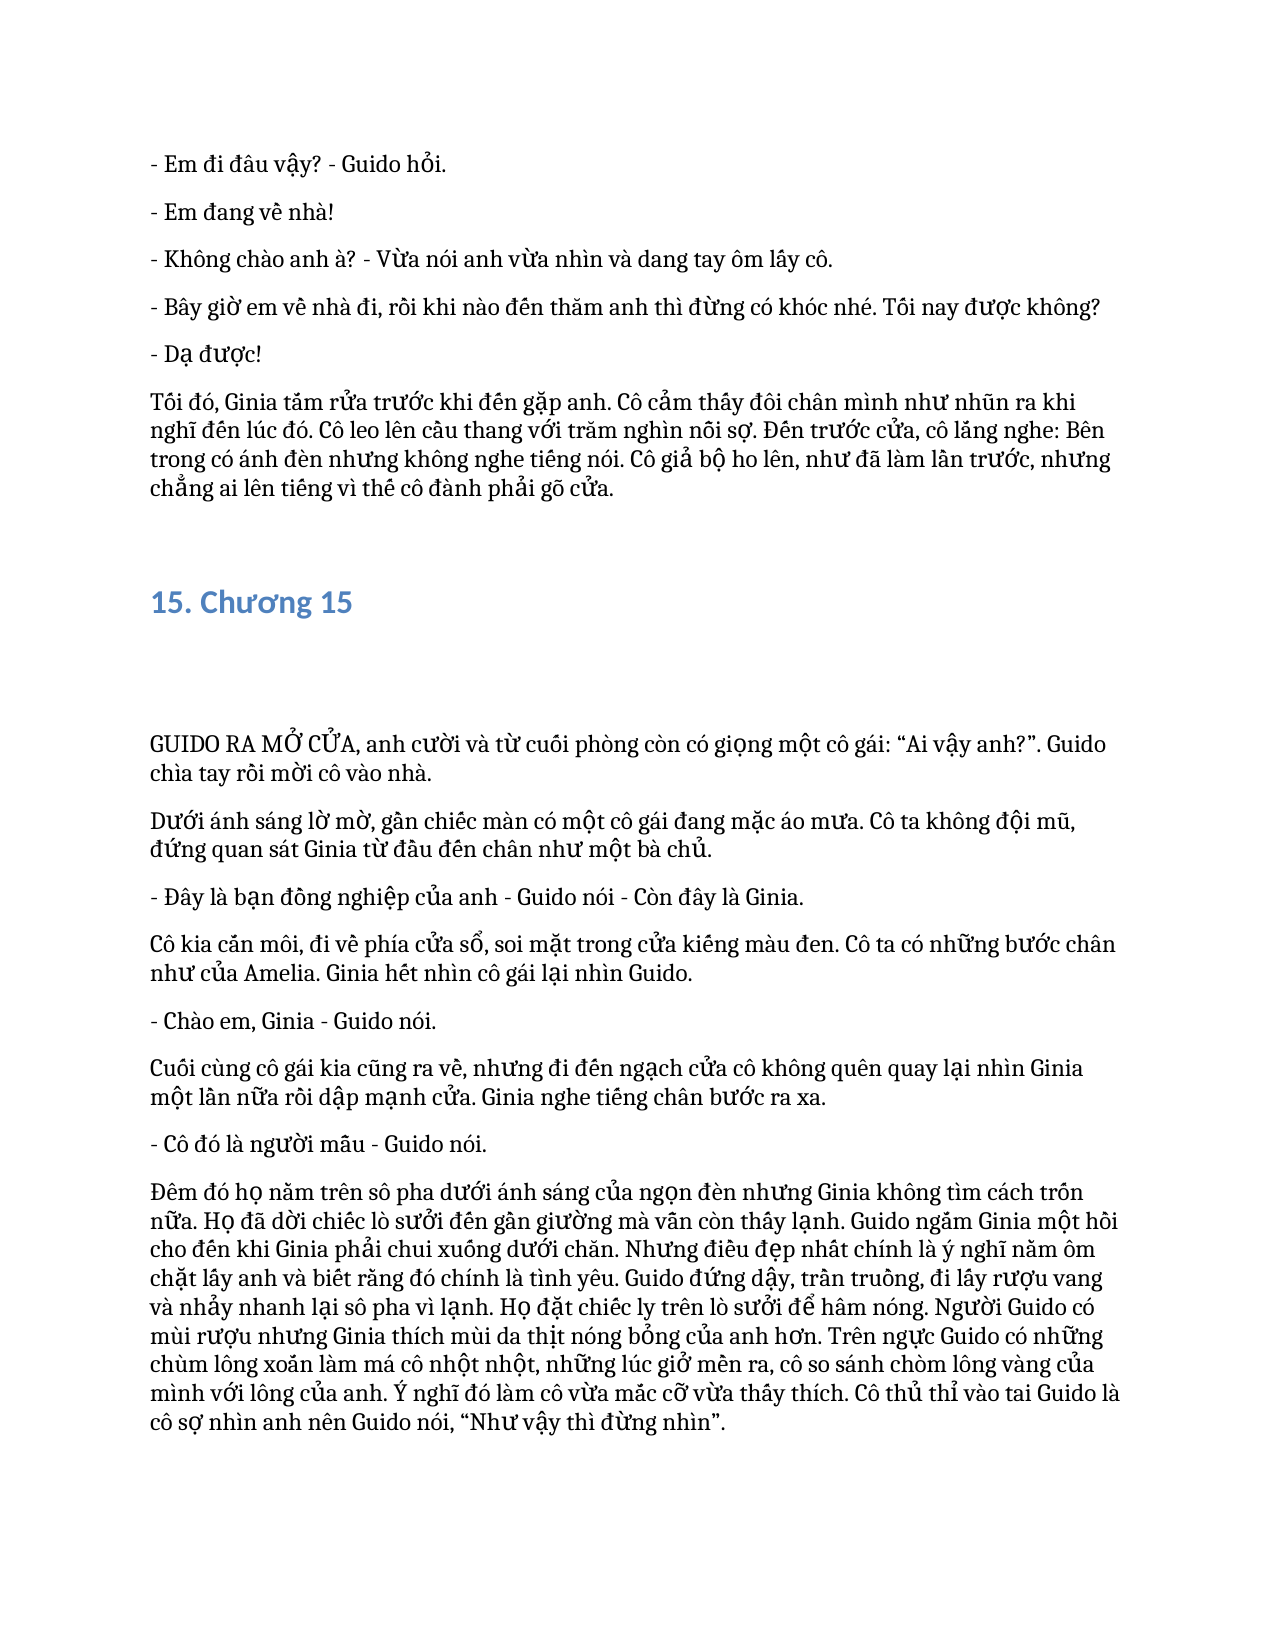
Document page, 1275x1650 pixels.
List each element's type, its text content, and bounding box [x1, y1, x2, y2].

text - Chào em, Ginia - Guido nói. [150, 1007, 1125, 1035]
text - Không chào anh à? - Vừa nói anh vừa nhìn và dang tay ôm lấy cô. [150, 245, 1125, 274]
text Tối đó, Ginia tắm rửa trước khi đến gặp anh. Cô cảm thấy đôi chân mình như nhũn ra khi nghĩ đến lúc đó. Cô leo lên cầu thang với trăm nghìn nỗi sợ. Đến trước cửa, cô lắng nghe: Bên trong có ánh đèn nhưng không nghe tiếng nói. Cô giả bộ ho lên, như đã làm lần trước, nhưng chẳng ai lên tiếng vì thế cô đành phải gõ cửa. [150, 387, 1125, 560]
subtitle 15. Chương 15 [150, 581, 1125, 622]
text - Bây giờ em về nhà đi, rồi khi nào đến thăm anh thì đừng có khóc nhé. Tối nay được không? [150, 292, 1125, 321]
text - Em đi đâu vậy? - Guido hỏi. [150, 150, 1125, 179]
text Cô kia cắn môi, đi về phía cửa sổ, soi mặt trong cửa kiếng màu đen. Cô ta có những bước chân như của Amelia. Ginia hết nhìn cô gái lại nhìn Guido. [150, 930, 1125, 988]
text Dưới ánh sáng lờ mờ, gần chiếc màn có một cô gái đang mặc áo mưa. Cô ta không đội mũ, đứng quan sát Ginia từ đầu đến chân như một bà chủ. [150, 807, 1125, 864]
text Đêm đó họ nằm trên sô pha dưới ánh sáng của ngọn đèn nhưng Ginia không tìm cách trốn nữa. Họ đã dời chiếc lò sưởi đến gần giường mà vẫn còn thấy lạnh. Guido ngắm Ginia một hồi cho đến khi Ginia phải chui xuống dưới chăn. Nhưng điều đẹp nhất chính là ý nghĩ nằm ôm chặt lấy anh và biết rằng đó chính là tình yêu. Guido đứng dậy, trần truồng, đi lấy rượu vang và nhảy nhanh lại sô pha vì lạnh. Họ đặt chiếc ly trên lò sưởi để hâm nóng. Người Guido có mùi rượu nhưng Ginia thích mùi da thịt nóng bỏng của anh hơn. Trên ngực Guido có những chùm lông xoắn làm má cô nhột nhột, những lúc giở mền ra, cô so sánh chòm lông vàng của mình với lông của anh. Ý nghĩ đó làm cô vừa mắc cỡ vừa thấy thích. Cô thủ thỉ vào tai Guido là cô sợ nhìn anh nên Guido nói, “Như vậy thì đừng nhìn”. [150, 1178, 1125, 1437]
text - Dạ được! [150, 340, 1125, 369]
text Cuối cùng cô gái kia cũng ra về, nhưng đi đến ngạch cửa cô không quên quay lại nhìn Ginia một lần nữa rồi dập mạnh cửa. Ginia nghe tiếng chân bước ra xa. [150, 1054, 1125, 1112]
text - Cô đó là người mẫu - Guido nói. [150, 1130, 1125, 1159]
text - Em đang về nhà! [150, 197, 1125, 226]
text - Đây là bạn đồng nghiệp của anh - Guido nói - Còn đây là Ginia. [150, 883, 1125, 912]
text GUIDO RA MỞ CỬA, anh cười và từ cuối phòng còn có giọng một cô gái: “Ai vậy anh?”. Guido chìa tay rồi mời cô vào nhà. [150, 730, 1125, 788]
